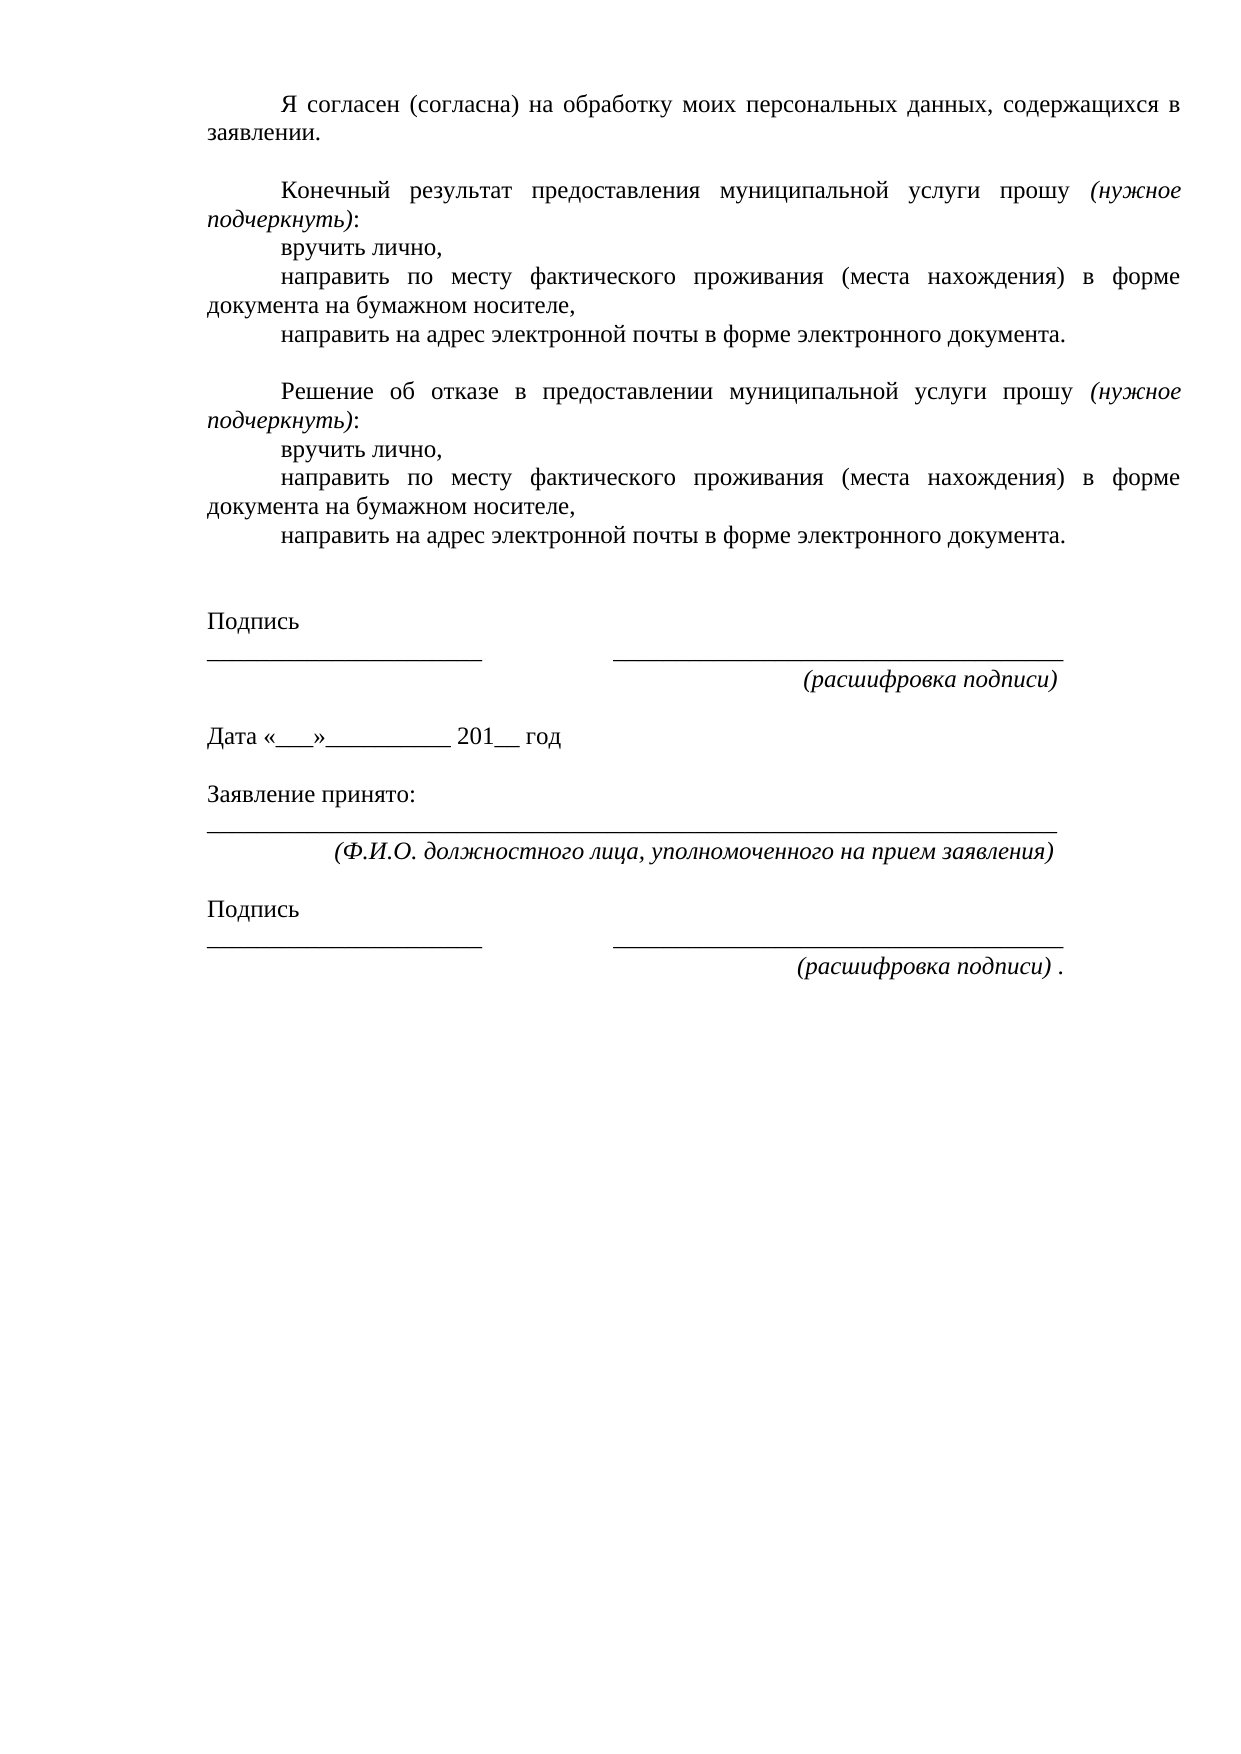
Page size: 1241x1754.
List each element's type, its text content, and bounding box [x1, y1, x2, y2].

text ______________________ ____________________________________ [207, 922, 1181, 951]
text направить по месту фактического проживания (места нахождения) в форме документа на бумажном носителе, [207, 462, 1181, 520]
text Подпись [207, 894, 1181, 922]
text Я согласен (согласна) на обработку моих персональных данных, содержащихся в заявлении. [207, 89, 1181, 146]
text Заявление принято: [207, 779, 1181, 807]
text ____________________________________________________________________ [207, 807, 1181, 836]
text (расшифровка подписи) . [679, 951, 1181, 980]
text Решение об отказе в предоставлении муниципальной услуги прошу (нужное подчеркнуть): [207, 376, 1181, 434]
text вручить лично, [207, 232, 1181, 261]
text (расшифровка подписи) [679, 664, 1181, 692]
text Дата «___»__________ 201__ год [207, 721, 1181, 750]
text вручить лично, [207, 434, 1181, 462]
text Конечный результат предоставления муниципальной услуги прошу (нужное подчеркнуть): [207, 175, 1181, 232]
text (Ф.И.О. должностного лица, уполномоченного на прием заявления) [207, 836, 1181, 865]
text Подпись [207, 606, 1181, 635]
text направить на адрес электронной почты в форме электронного документа. [207, 319, 1181, 347]
text ______________________ ____________________________________ [207, 635, 1181, 664]
text направить по месту фактического проживания (места нахождения) в форме документа на бумажном носителе, [207, 261, 1181, 319]
text направить на адрес электронной почты в форме электронного документа. [207, 520, 1181, 549]
